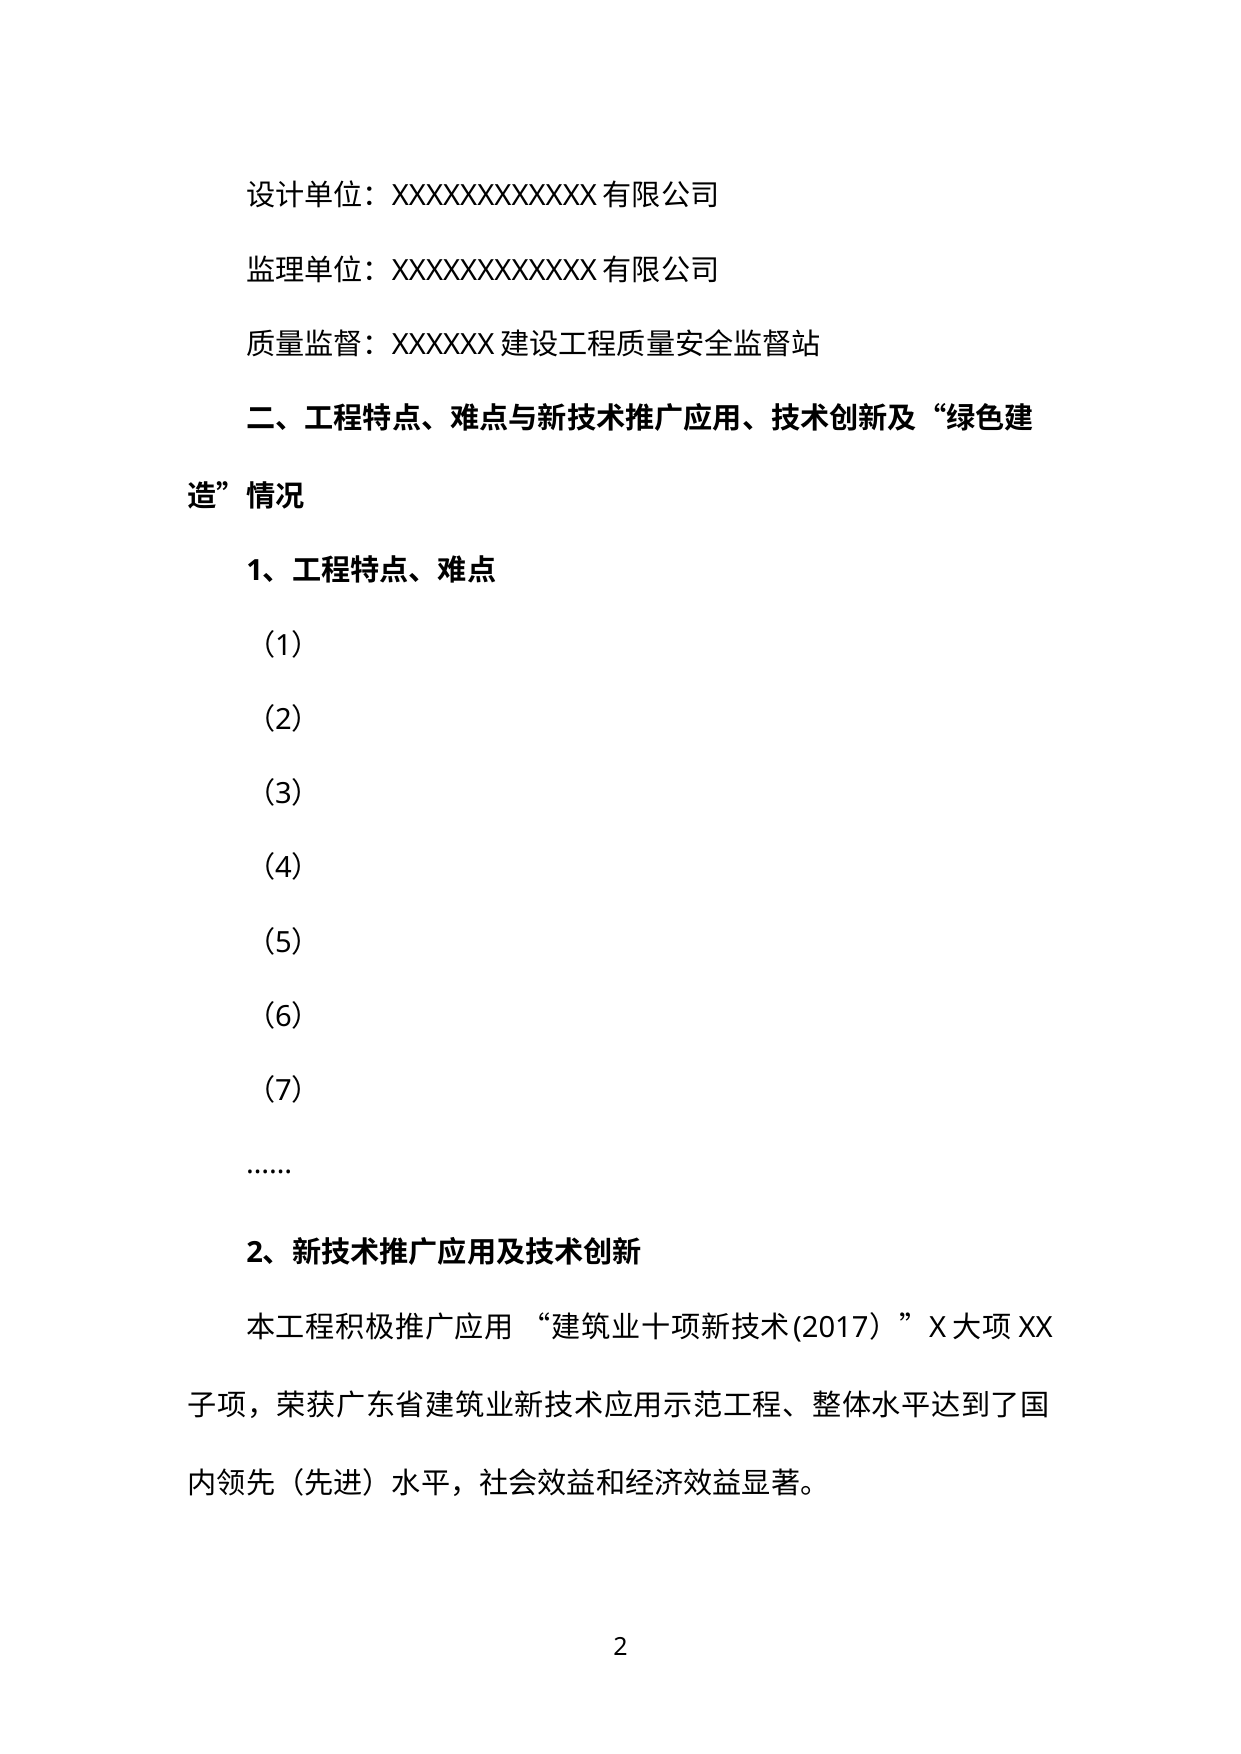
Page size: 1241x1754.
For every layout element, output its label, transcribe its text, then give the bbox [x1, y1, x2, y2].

text 设计单位：XXXXXXXXXXXX有限公司 [187, 159, 1053, 227]
text 监理单位：XXXXXXXXXXXX有限公司 [187, 233, 1053, 301]
text （1） [187, 608, 1053, 676]
text …… [187, 1128, 1053, 1196]
text （7） [187, 1054, 1053, 1122]
text （3） [187, 757, 1053, 825]
text （4） [187, 831, 1053, 899]
text 本工程积极推广应用 “建筑业十项新技术(2017）”X大项XX子项，荣获广东省建筑业新技术应用示范工程、整体水平达到了国内领先（先进）水平，社会效益和经济效益显著。 [187, 1290, 1053, 1514]
text 1、工程特点、难点 [246, 534, 1053, 602]
text 二、工程特点、难点与新技术推广应用、技术创新及“绿色建造”情况 [187, 382, 1053, 528]
text （6） [187, 980, 1053, 1048]
text （5） [187, 906, 1053, 973]
text 质量监督：XXXXXX建设工程质量安全监督站 [187, 308, 1053, 376]
text 2、新技术推广应用及技术创新 [246, 1216, 1053, 1284]
text （2） [187, 683, 1053, 751]
